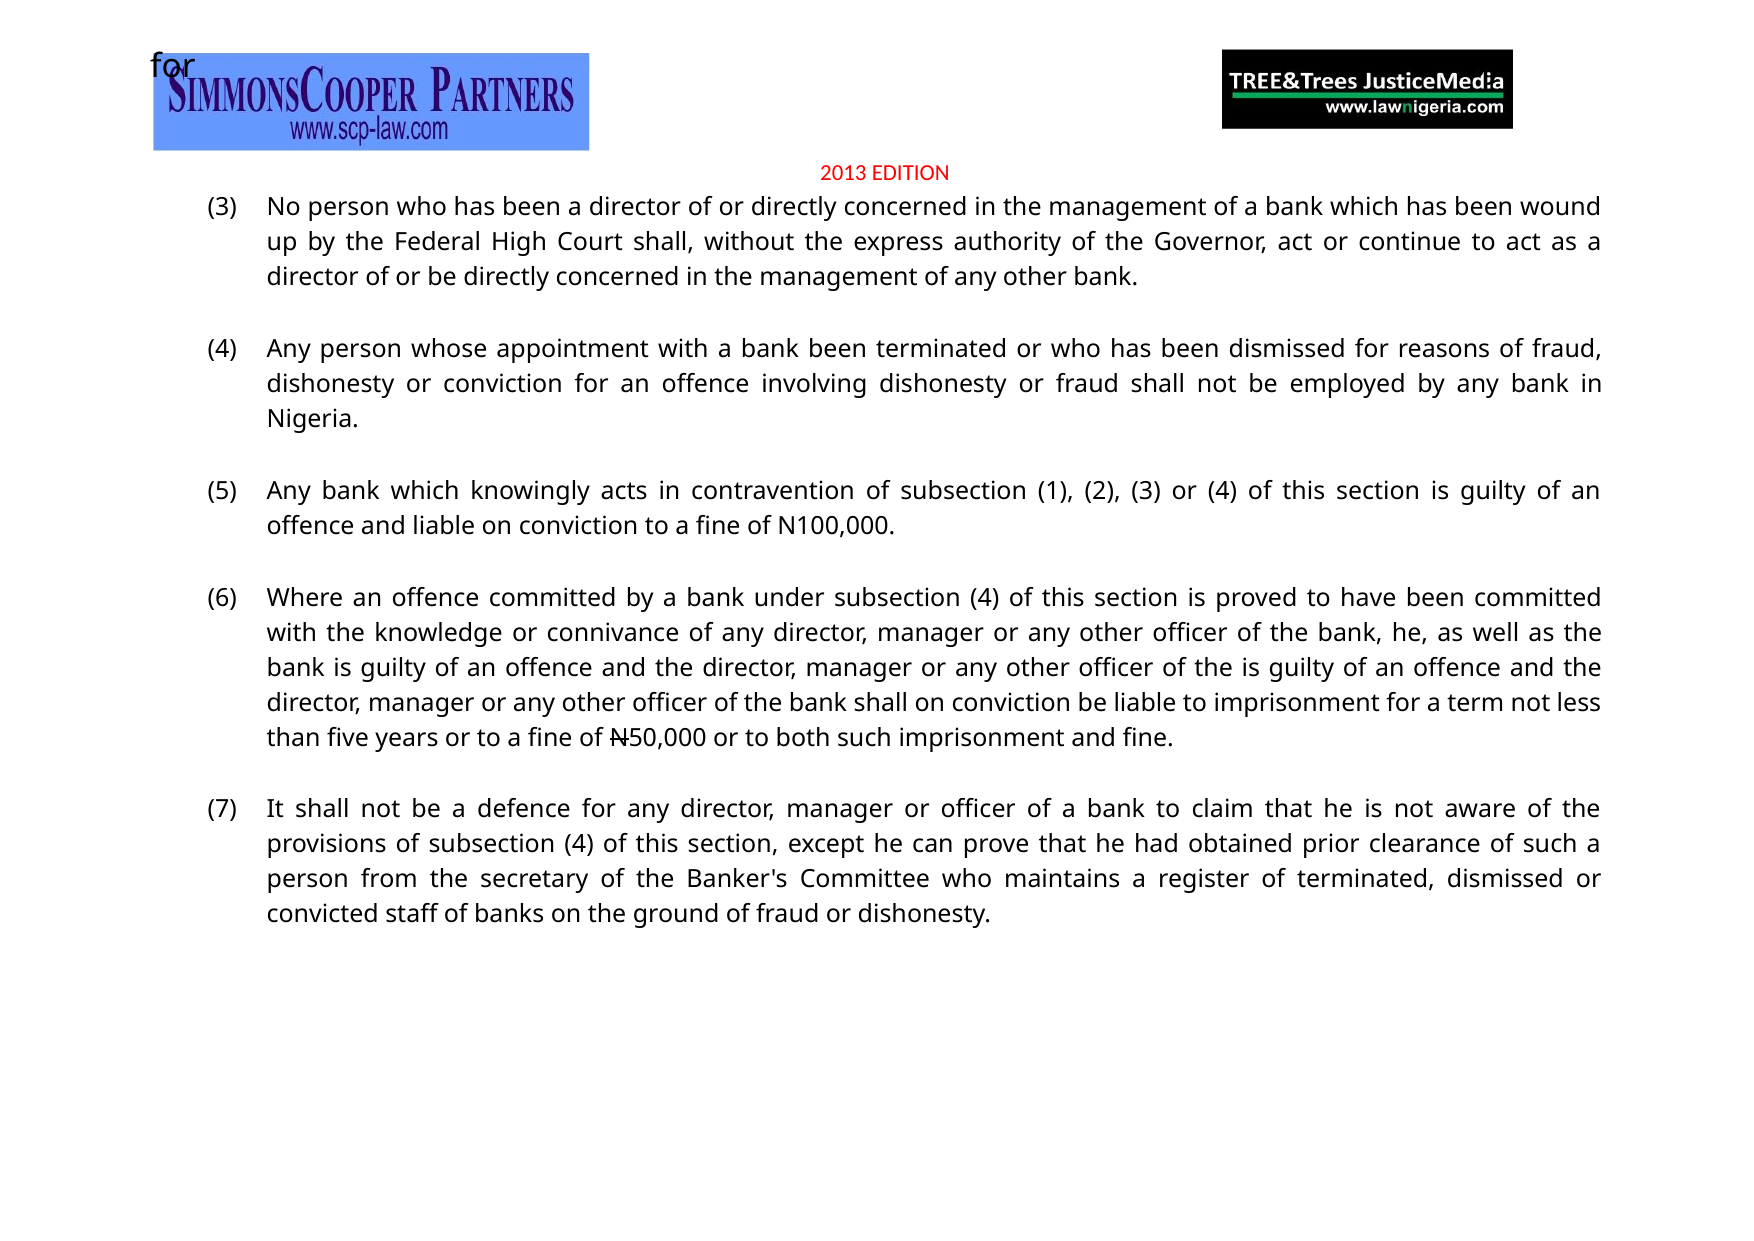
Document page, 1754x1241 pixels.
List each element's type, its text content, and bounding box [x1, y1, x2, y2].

list Any person whose appointment with a bank been terminated or who has been dismissed for reasons of fraud, dishonesty or conviction for an offence involving dishonesty or fraud shall not be employed by any bank in Nigeria. [207, 331, 1604, 434]
picture [1222, 49, 1513, 129]
picture [153, 53, 590, 151]
list No person who has been a director of or directly concerned in the management of a bank which has been wound up by the Federal High Court shall, without the express authority of the Governor, act or continue to act as a director of or be directly concerned in the management of any other bank. [207, 189, 1604, 293]
list It shall not be a defence for any director, manager or officer of a bank to claim that he is not aware of the provisions of subsection (4) of this section, except he can prove that he had obtained prior clearance of such a person from the secretary of the Banker's Committee who maintains a register of terminated, dismissed or convicted staff of banks on the ground of fraud or dishonesty. [207, 791, 1604, 930]
list Where an offence committed by a bank under subsection (4) of this section is proved to have been committed with the knowledge or connivance of any director, manager or any other officer of the bank, he, as well as the bank is guilty of an offence and the director, manager or any other officer of the is guilty of an offence and the director, manager or any other officer of the bank shall on conviction be liable to imprisonment for a term not less than five years or to a fine of N50,000 or to both such imprisonment and fine. [207, 579, 1604, 753]
list Any bank which knowingly acts in contravention of subsection (1), (2), (3) or (4) of this section is guilty of an offence and liable on conviction to a fine of N100,000. [207, 472, 1604, 541]
